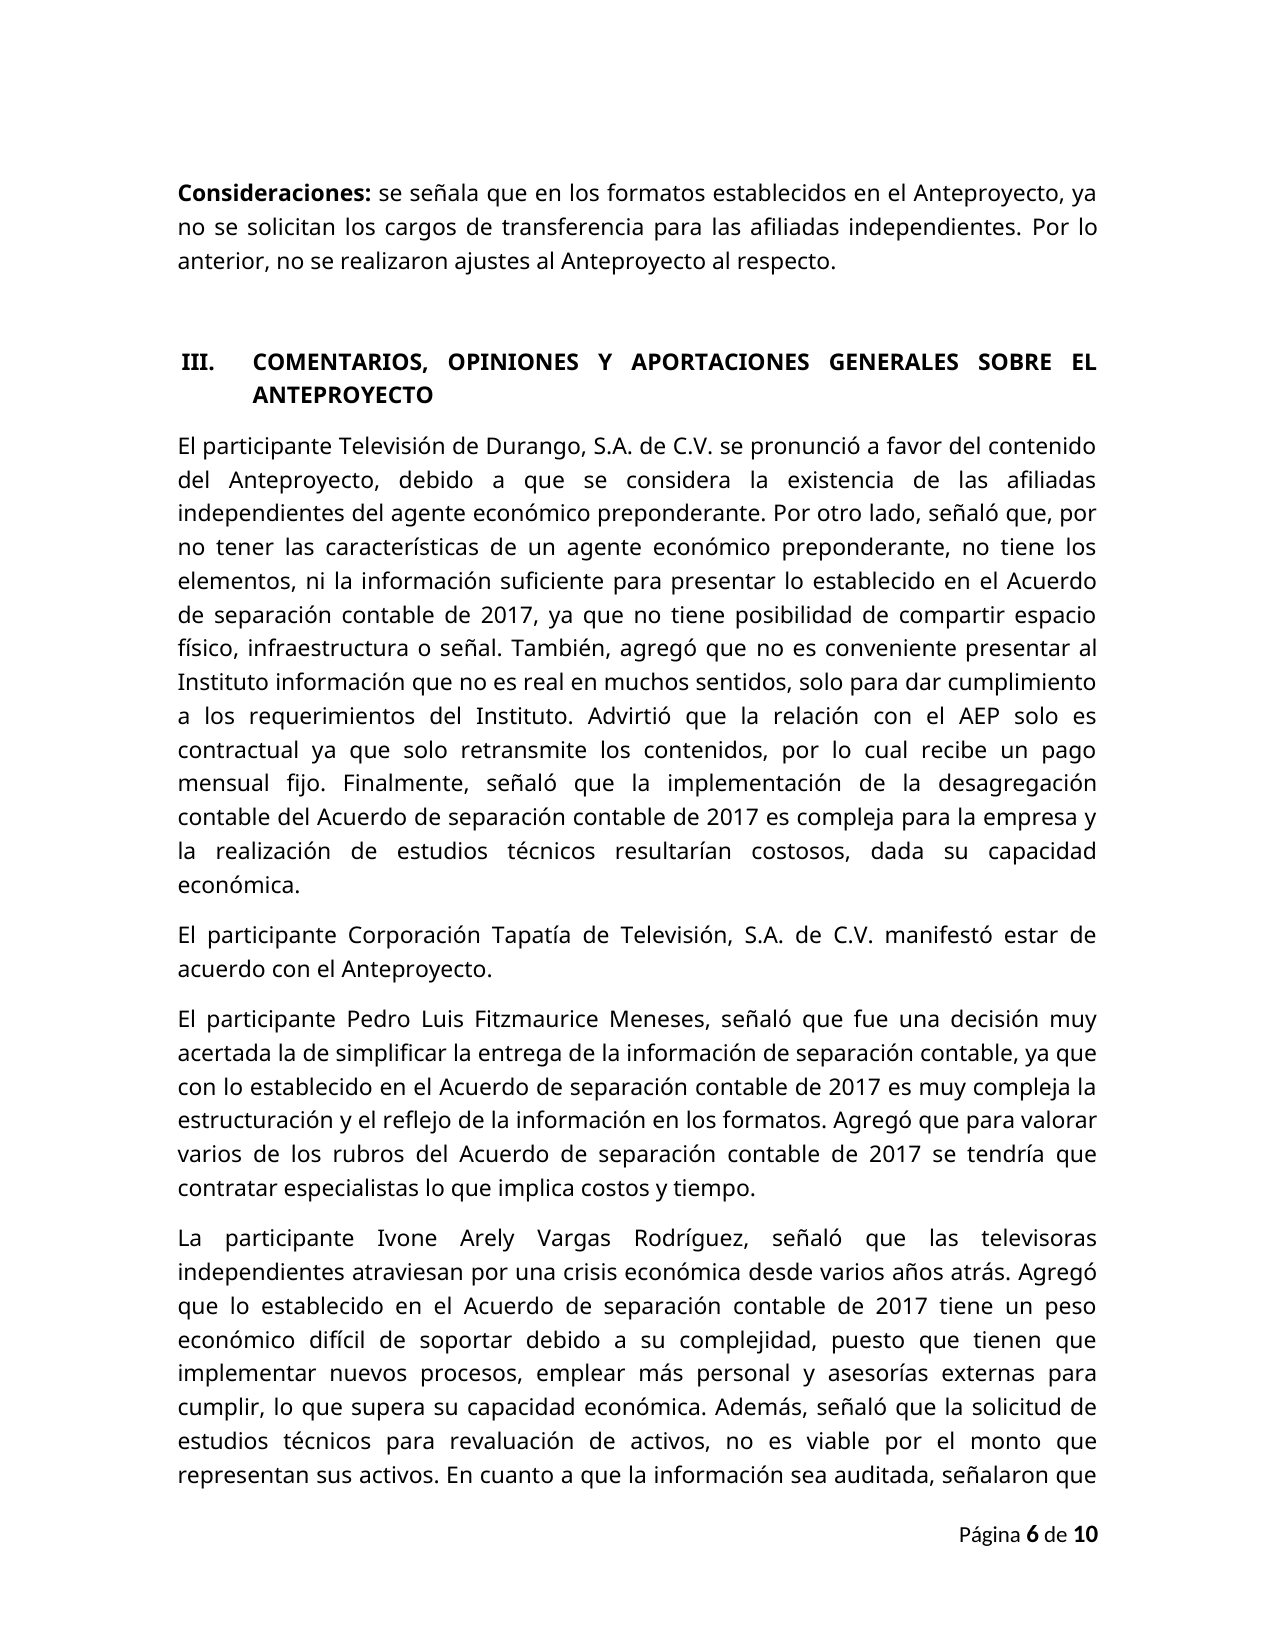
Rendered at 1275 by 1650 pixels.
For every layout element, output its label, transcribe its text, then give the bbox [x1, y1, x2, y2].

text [177, 1222, 1098, 1490]
text El participante Corporación Tapatía de Televisión, S.A. de C.V. manifestó estar de acuerdo con el Anteproyecto. [177, 919, 1098, 984]
list COMENTARIOS, OPINIONES Y APORTACIONES GENERALES SOBRE EL ANTEPROYECTO [215, 346, 1098, 411]
text El participante Pedro Luis Fitzmaurice Meneses, señaló que fue una decisión muy acertada la de simplificar la entrega de la información de separación contable, ya que con lo establecido en el Acuerdo de separación contable de 2017 es muy compleja la estructuración y el reflejo de la información en los formatos. Agregó que para valorar varios de los rubros del Acuerdo de separación contable de 2017 se tendría que contratar especialistas lo que implica costos y tiempo. [177, 1003, 1098, 1203]
text Consideraciones: se señala que en los formatos establecidos en el Anteproyecto, ya no se solicitan los cargos de transferencia para las afiliadas independientes. Por lo anterior, no se realizaron ajustes al Anteproyecto al respecto. [177, 177, 1098, 276]
text El participante Televisión de Durango, S.A. de C.V. se pronunció a favor del contenido del Anteproyecto, debido a que se considera la existencia de las afiliadas independientes del agente económico preponderante. Por otro lado, señaló que, por no tener las características de un agente económico preponderante, no tiene los elementos, ni la información suficiente para presentar lo establecido en el Acuerdo de separación contable de 2017, ya que no tiene posibilidad de compartir espacio físico, infraestructura o señal. También, agregó que no es conveniente presentar al Instituto información que no es real en muchos sentidos, solo para dar cumplimiento a los requerimientos del Instituto. Advirtió que la relación con el AEP solo es contractual ya que solo retransmite los contenidos, por lo cual recibe un pago mensual fijo. Finalmente, señaló que la implementación de la desagregación contable del Acuerdo de separación contable de 2017 es compleja para la empresa y la realización de estudios técnicos resultarían costosos, dada su capacidad económica. [177, 430, 1098, 900]
